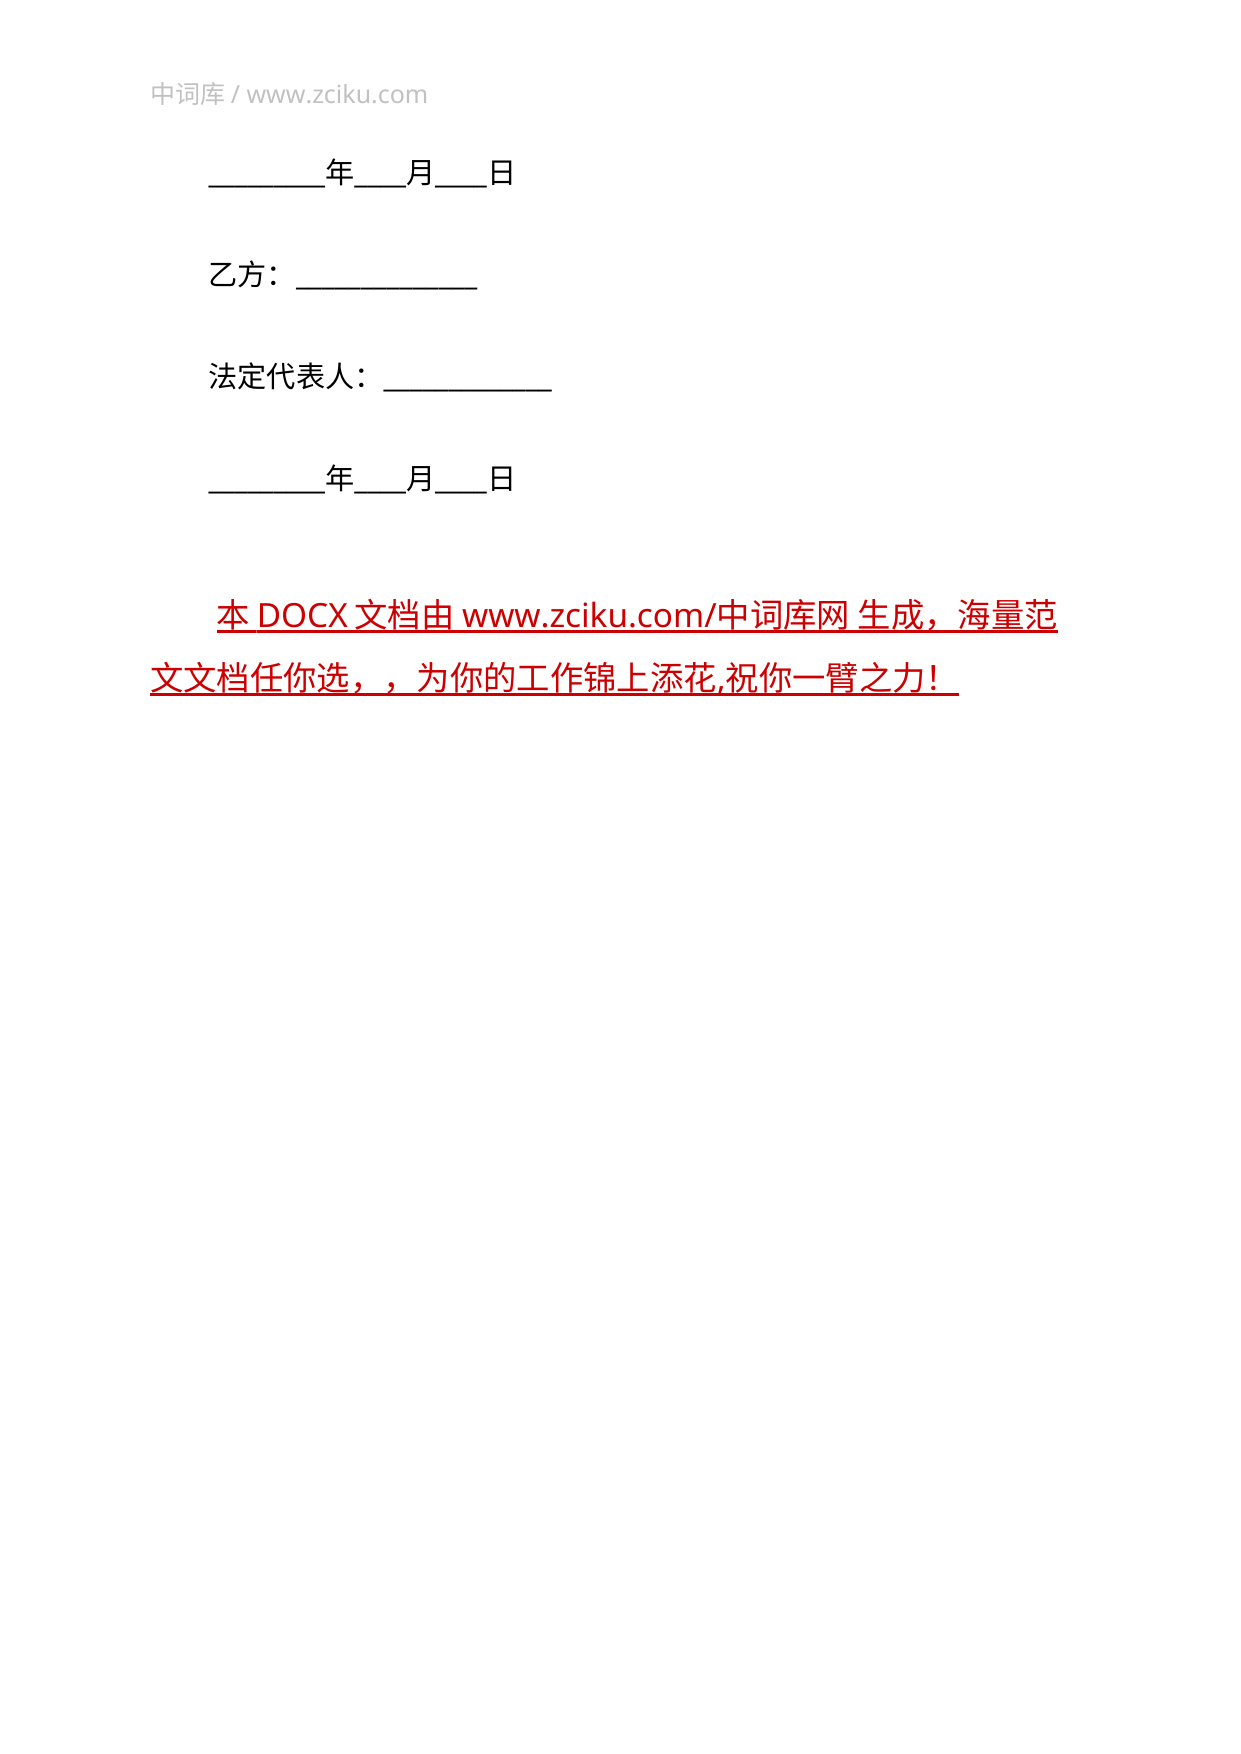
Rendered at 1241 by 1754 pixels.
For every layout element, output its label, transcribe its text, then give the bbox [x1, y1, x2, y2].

text _________年____月____日 [150, 456, 1090, 498]
text 乙方：______________ [150, 252, 1090, 294]
text _________年____月____日 [150, 150, 1090, 192]
text 本DOCX文档由 www.zciku.com/中词库网 生成，海量范文文档任你选，，为你的工作锦上添花,祝你一臂之力！ [150, 589, 1090, 700]
text 法定代表人：_____________ [150, 354, 1090, 396]
